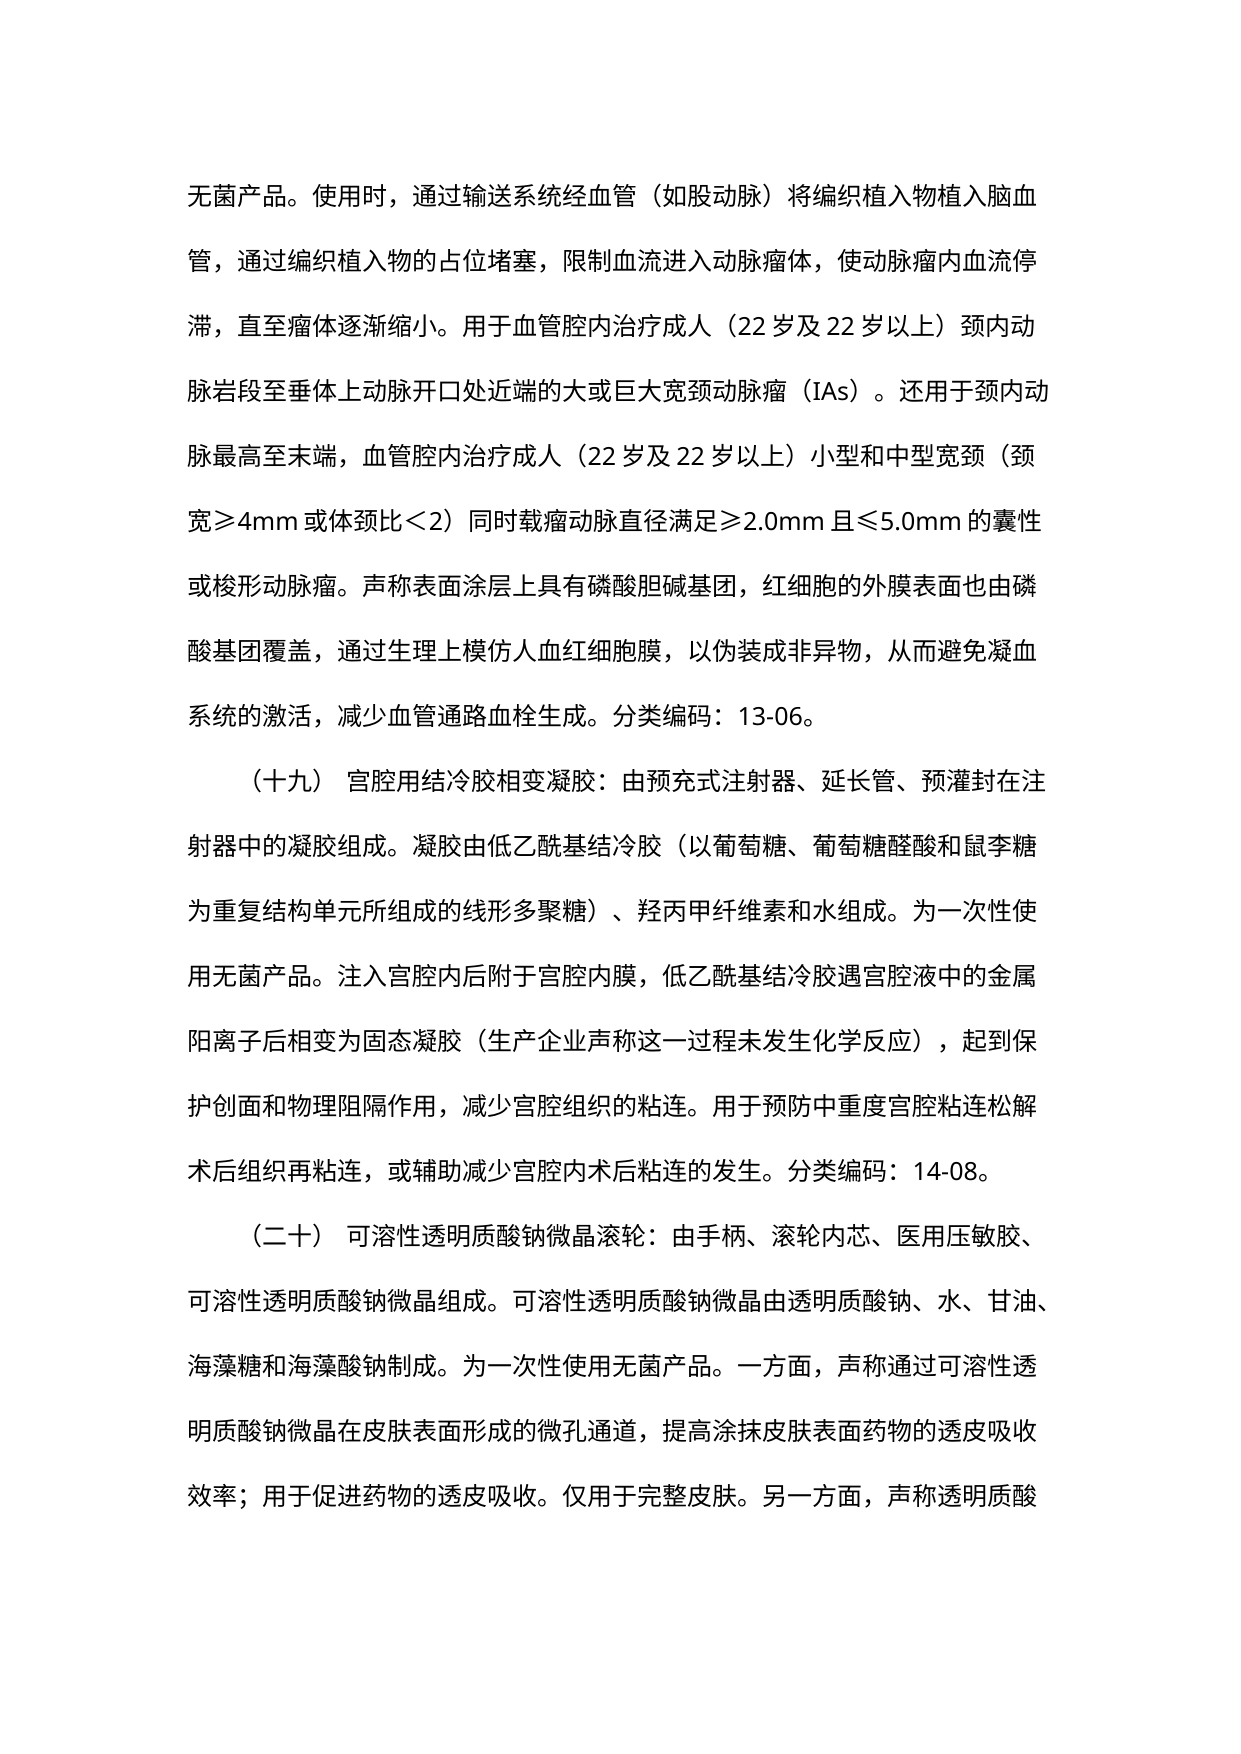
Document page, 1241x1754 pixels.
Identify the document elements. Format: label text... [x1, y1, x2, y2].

text （十九） 宫腔用结冷胶相变凝胶：由预充式注射器、延长管、预灌封在注射器中的凝胶组成。凝胶由低乙酰基结冷胶（以葡萄糖、葡萄糖醛酸和鼠李糖为重复结构单元所组成的线形多聚糖）、羟丙甲纤维素和水组成。为一次性使用无菌产品。注入宫腔内后附于宫腔内膜，低乙酰基结冷胶遇宫腔液中的金属阳离子后相变为固态凝胶（生产企业声称这一过程未发生化学反应），起到保护创面和物理阻隔作用，减少宫腔组织的粘连。用于预防中重度宫腔粘连松解术后组织再粘连，或辅助减少宫腔内术后粘连的发生。分类编码：14-08。 [187, 747, 1053, 1202]
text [187, 162, 1053, 747]
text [187, 1202, 1053, 1527]
